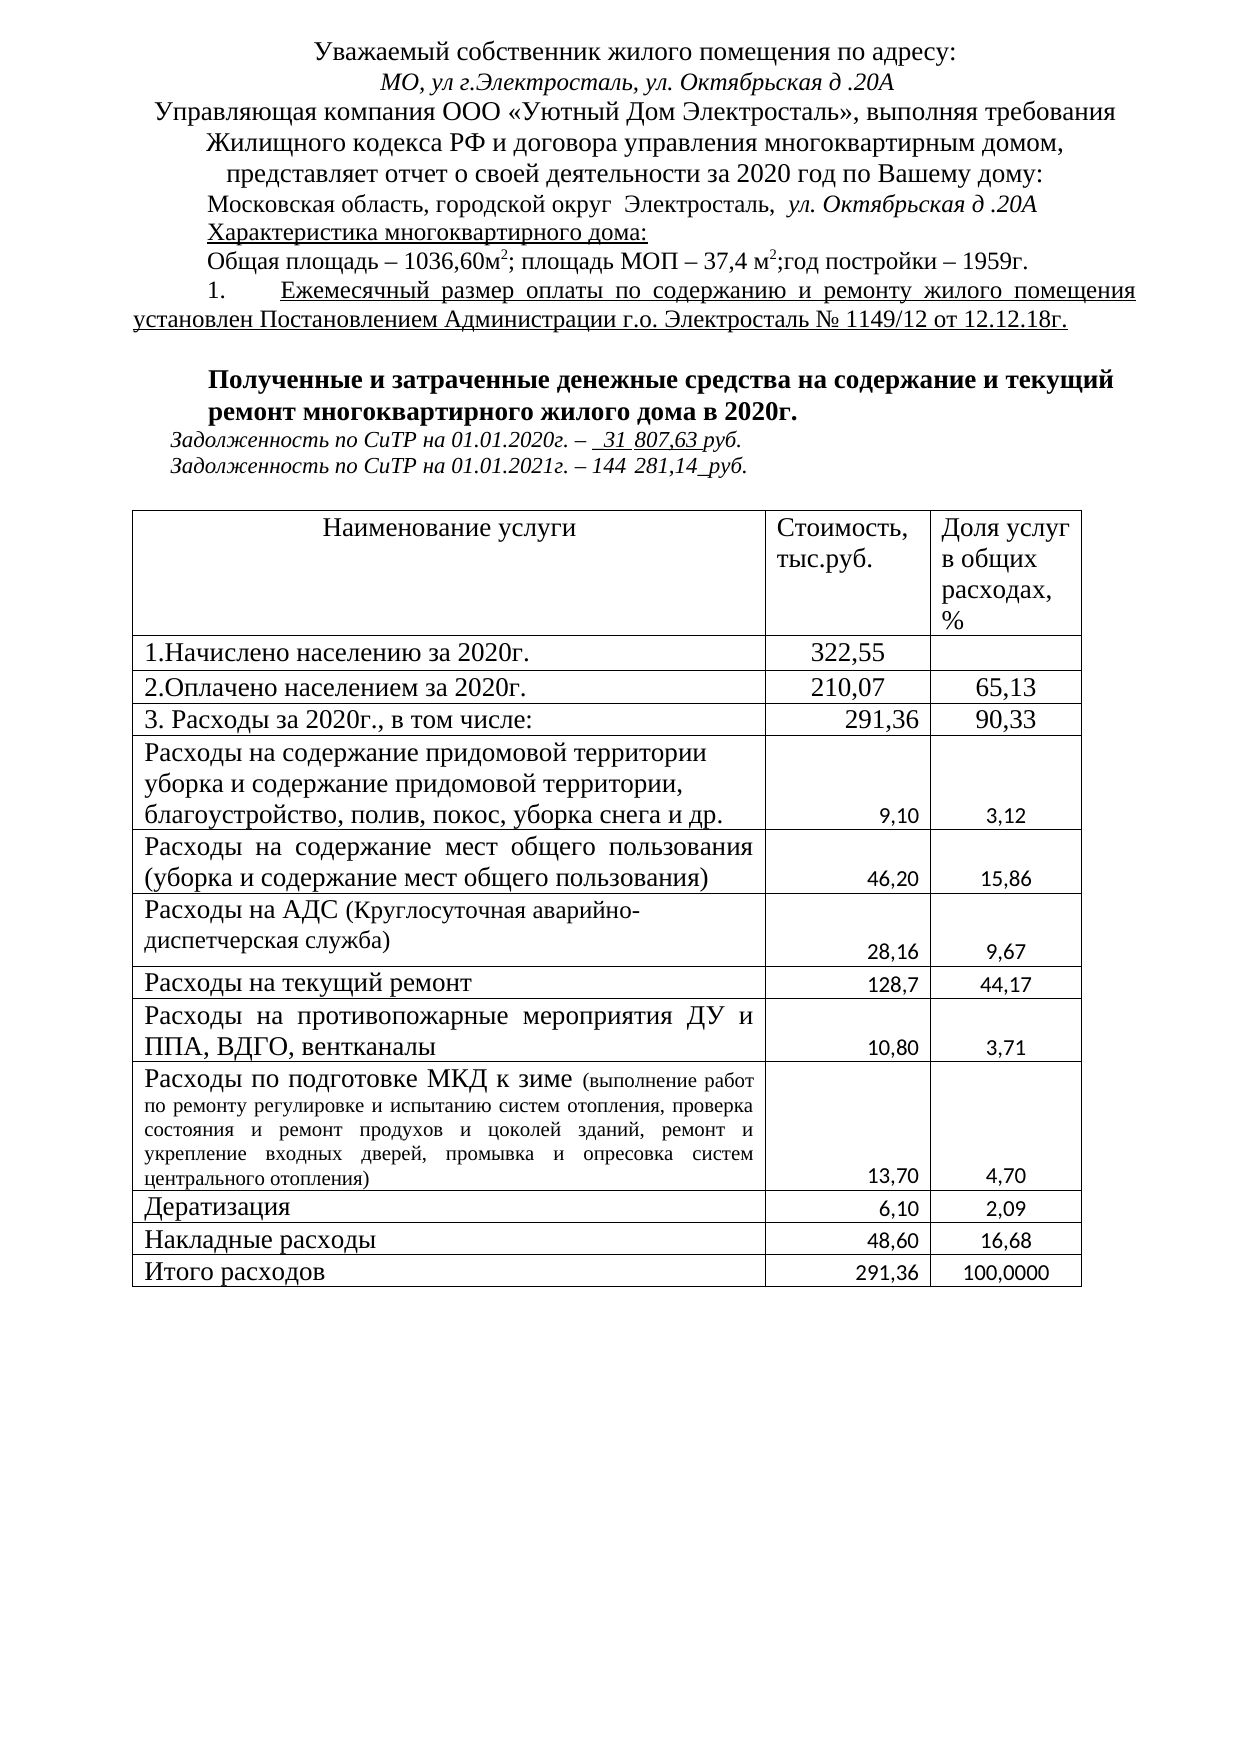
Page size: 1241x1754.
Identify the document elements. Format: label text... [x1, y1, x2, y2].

table_cell 65,13 [931, 671, 1081, 703]
table_cell 10,80 [766, 999, 930, 1061]
table_cell 2,09 [931, 1191, 1081, 1222]
table_cell 291,36 [766, 704, 930, 735]
table_cell 9,67 [931, 894, 1081, 966]
table_cell 46,20 [766, 830, 930, 893]
text Задолженность по СиТР на 01.01.2021г. – 144 281,14_руб. [170, 452, 1137, 479]
table_cell 3,71 [931, 999, 1081, 1061]
table_cell 3. Расходы за 2020г., в том числе: [133, 704, 765, 735]
text Уважаемый собственник жилого помещения по адресу: [133, 35, 1137, 67]
table_cell 16,68 [931, 1223, 1081, 1254]
table_cell Итого расходов [133, 1255, 765, 1286]
table_cell 44,17 [931, 967, 1081, 998]
list Общая площадь – 1036,60м2; площадь МОП – 37,4 м2;год постройки – 1959г. [133, 246, 1137, 275]
table_cell 210,07 [766, 671, 930, 703]
text Полученные и затраченные денежные средства на содержание и текущий ремонт многоквартирного жилого дома в 2020г. [208, 364, 1137, 426]
table_cell Расходы на содержание придомовой территории уборка и содержание придомовой территории, благоустройство, полив, покос, уборка снега и др. [133, 736, 765, 829]
text Московская область, городской округ Электросталь, ул. Октябрьская д .20А [133, 189, 1137, 217]
table_cell 28,16 [766, 894, 930, 966]
table_cell 3,12 [931, 736, 1081, 829]
table_cell 2.Оплачено населением за 2020г. [133, 671, 765, 703]
table_cell Расходы на текущий ремонт [133, 967, 765, 998]
table_cell [931, 636, 1081, 670]
table_cell Дератизация [133, 1191, 765, 1222]
table_cell 4,70 [931, 1062, 1081, 1189]
text Характеристика многоквартирного дома: [133, 217, 1137, 246]
text МО, ул г.Электросталь, ул. Октябрьская д .20А [133, 67, 1137, 95]
table_cell 13,70 [766, 1062, 930, 1189]
table_cell 1.Начислено населению за 2020г. [133, 636, 765, 670]
table_cell Накладные расходы [133, 1223, 765, 1254]
table_cell 90,33 [931, 704, 1081, 735]
table_cell 6,10 [766, 1191, 930, 1222]
table_cell Расходы на АДС (Круглосуточная аварийно-диспетчерская служба) [133, 894, 765, 966]
table_cell 9,10 [766, 736, 930, 829]
table_header Наименование услуги [133, 511, 765, 635]
text Управляющая компания ООО «Уютный Дом Электросталь», выполняя требования Жилищного кодекса РФ и договора управления многоквартирным домом, представляет отчет о своей деятельности за 2020 год по Вашему дому: [133, 95, 1137, 189]
table_cell 15,86 [931, 830, 1081, 893]
table_cell 128,7 [766, 967, 930, 998]
table_cell 322,55 [766, 636, 930, 670]
table_cell Расходы по подготовке МКД к зиме (выполнение работ по ремонту регулировке и испытанию систем отопления, проверка состояния и ремонт продухов и цоколей зданий, ремонт и укрепление входных дверей, промывка и опресовка систем центрального отопления) [133, 1062, 765, 1189]
table_cell 100,0000 [931, 1255, 1081, 1286]
list Ежемесячный размер оплаты по содержанию и ремонту жилого помещения установлен Постановлением Администрации г.о. Электросталь № 1149/12 от 12.12.18г. [133, 275, 1137, 332]
table_header Стоимость, тыс.руб. [766, 511, 930, 635]
table_cell 291,36 [766, 1255, 930, 1286]
table_cell 48,60 [766, 1223, 930, 1254]
table_cell Расходы на содержание мест общего пользования (уборка и содержание мест общего пользования) [133, 830, 765, 893]
table_cell Расходы на противопожарные мероприятия ДУ и ППА, ВДГО, вентканалы [133, 999, 765, 1061]
table_header Доля услуг в общих расходах, % [931, 511, 1081, 635]
text Задолженность по СиТР на 01.01.2020г. – _31 807,63 руб. [170, 426, 1137, 452]
